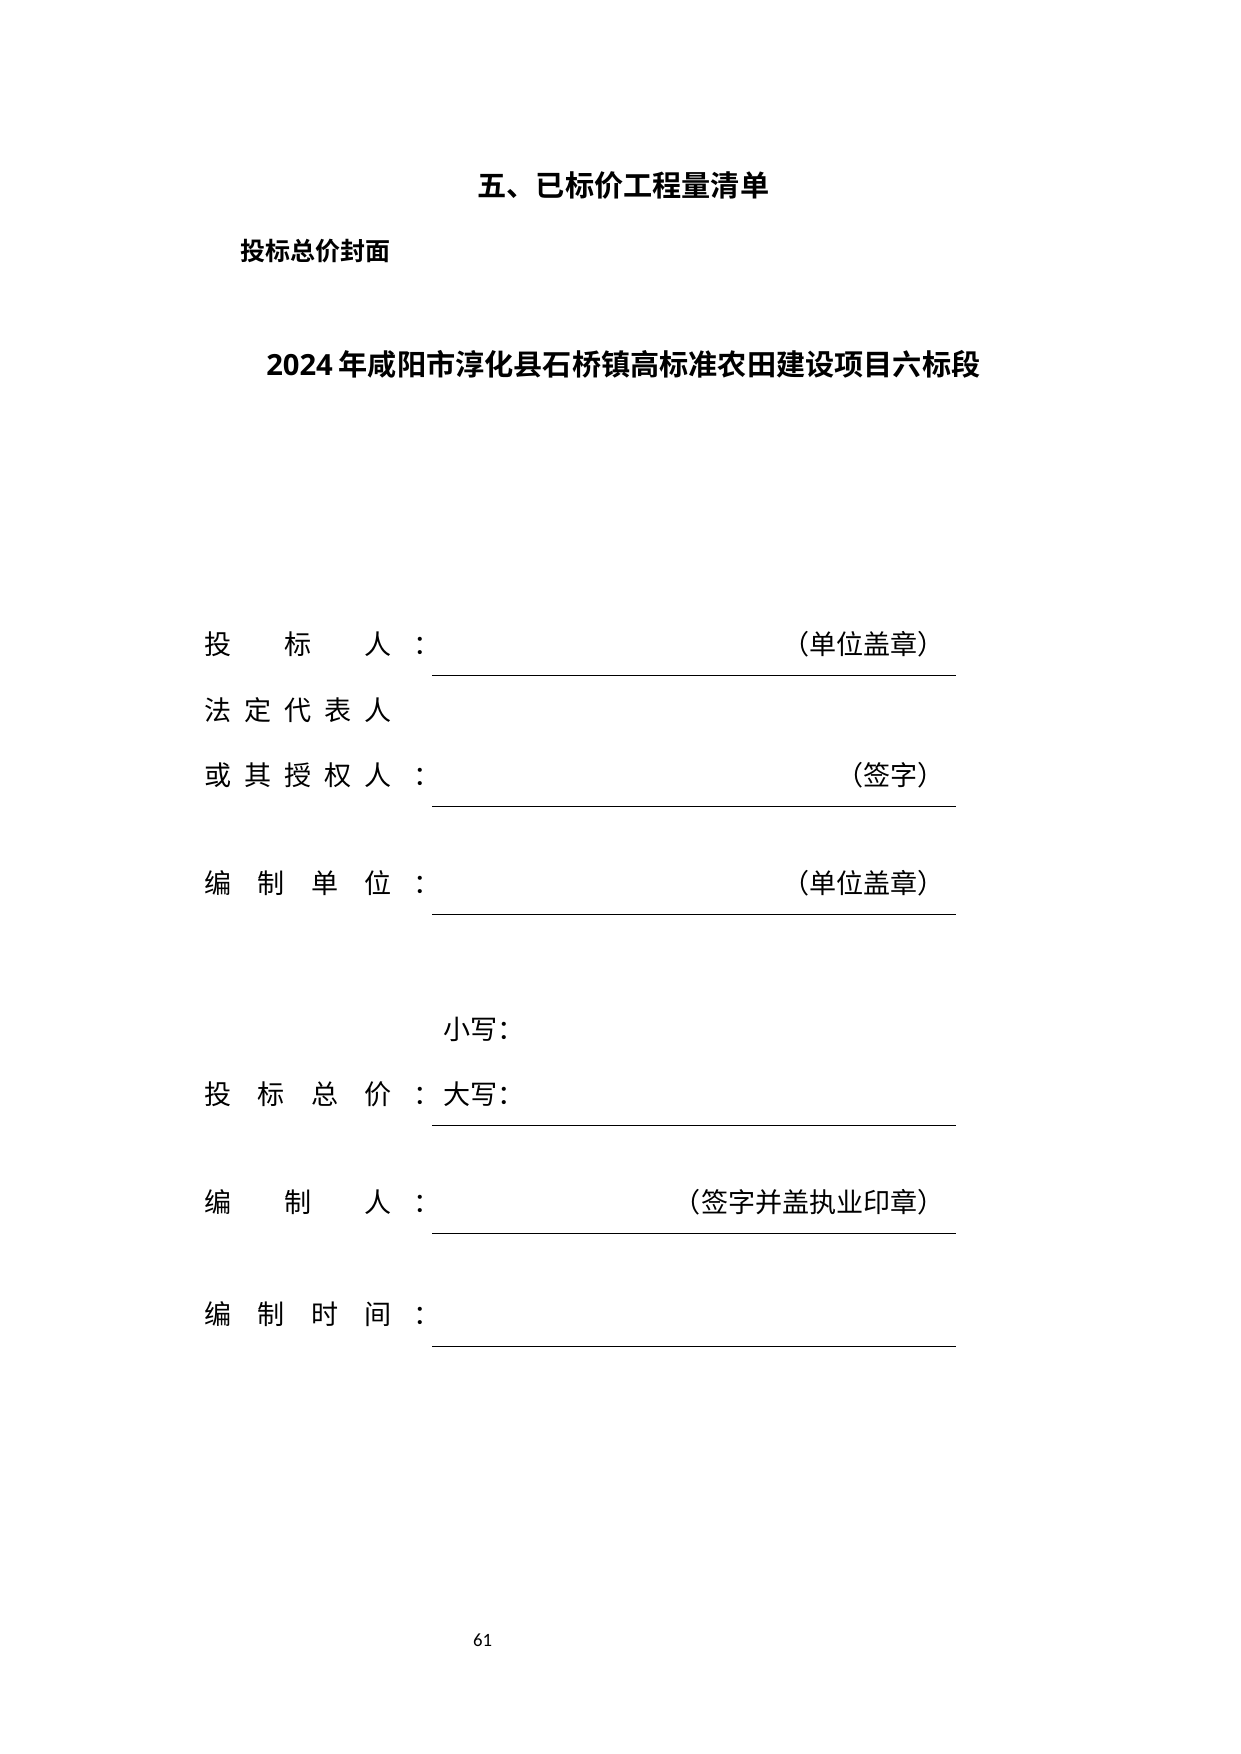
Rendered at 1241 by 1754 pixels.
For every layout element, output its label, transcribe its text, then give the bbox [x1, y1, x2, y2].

text 投标总价封面 [214, 217, 1098, 282]
text 2024年咸阳市淳化县石桥镇高标准农田建设项目六标段 [148, 330, 1098, 395]
text 五、已标价工程量清单 [148, 152, 1098, 217]
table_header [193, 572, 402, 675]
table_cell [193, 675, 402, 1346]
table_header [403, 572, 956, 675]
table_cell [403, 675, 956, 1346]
